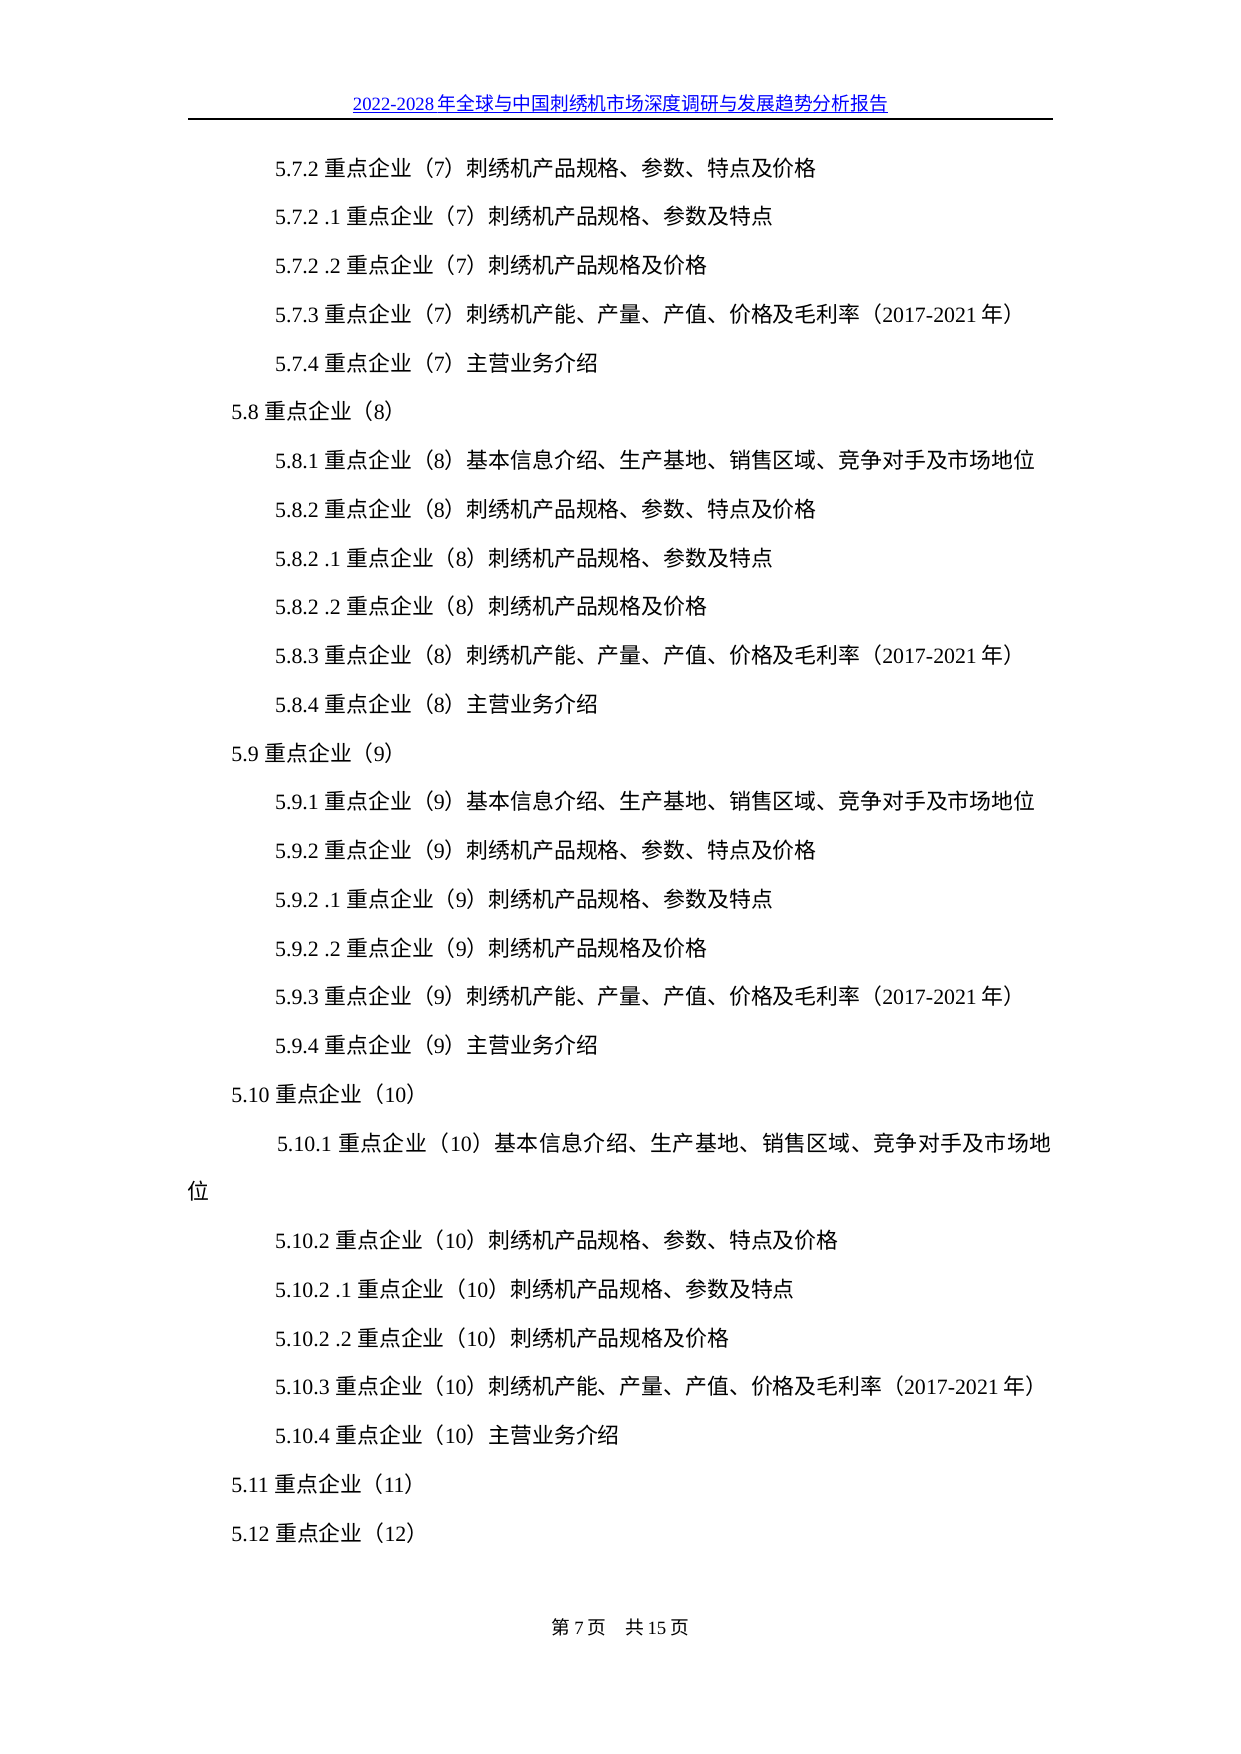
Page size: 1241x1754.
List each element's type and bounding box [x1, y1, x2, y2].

text [187, 150, 1053, 1548]
